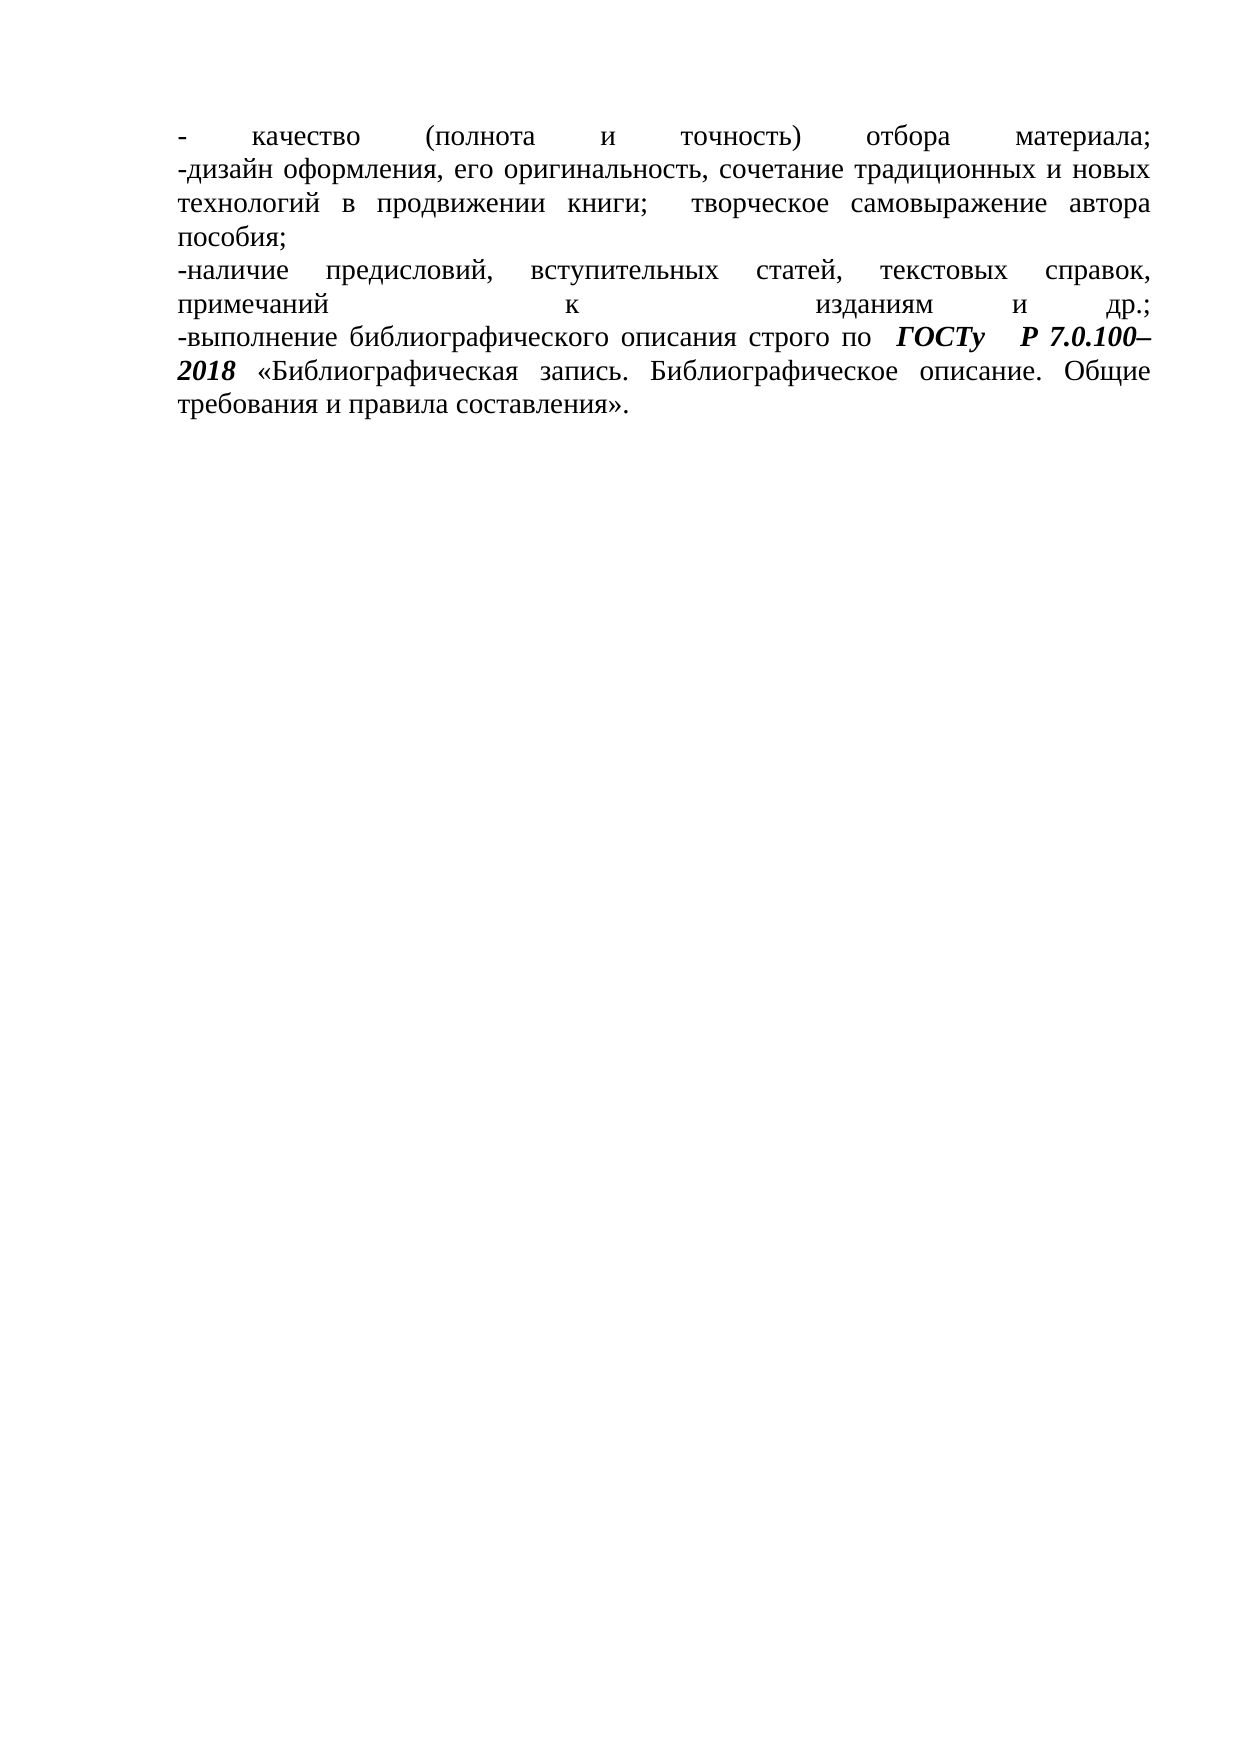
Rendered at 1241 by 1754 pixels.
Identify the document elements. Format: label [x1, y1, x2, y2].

text [177, 118, 1152, 420]
